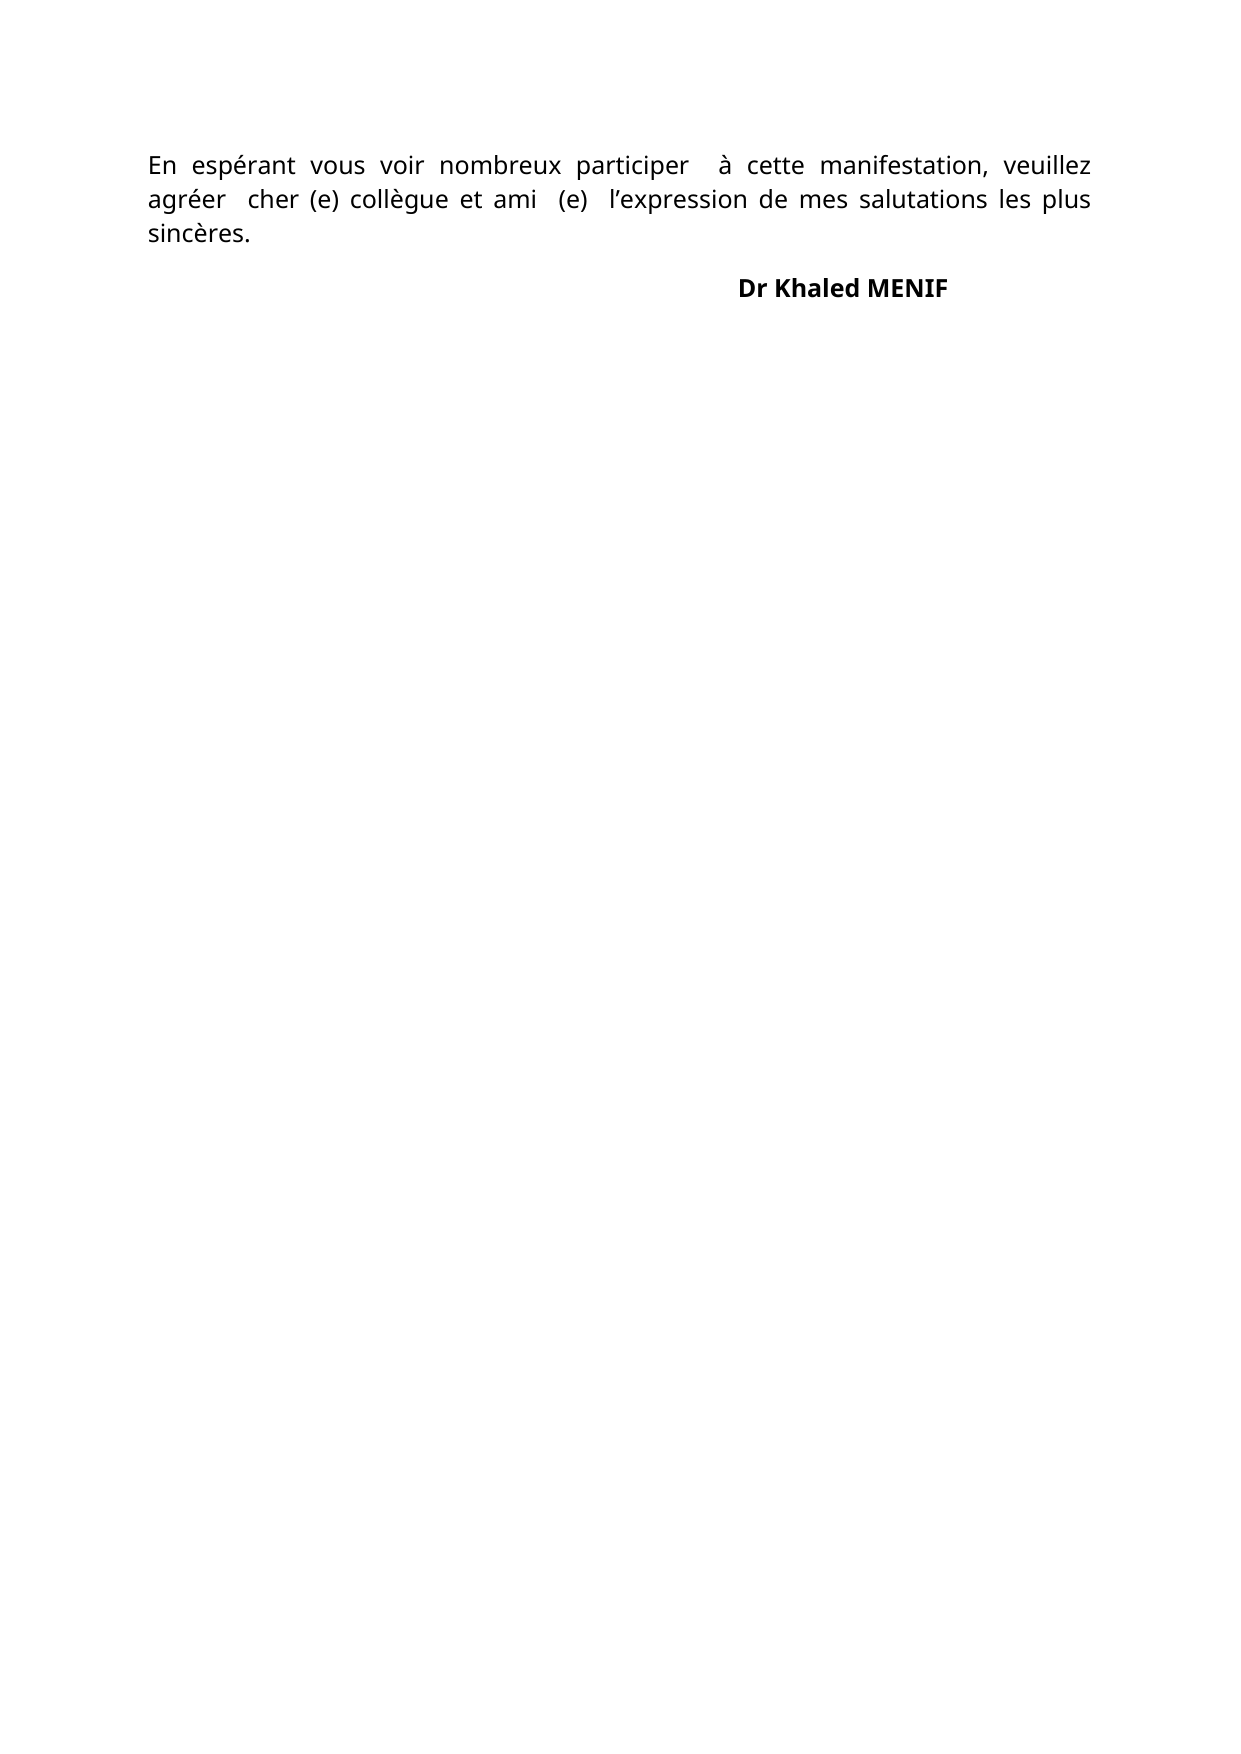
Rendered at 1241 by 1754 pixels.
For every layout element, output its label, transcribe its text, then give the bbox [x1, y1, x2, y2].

text Dr Khaled MENIF [223, 271, 1093, 305]
text En espérant vous voir nombreux participer à cette manifestation, veuillez agréer cher (e) collègue et ami (e) l’expression de mes salutations les plus sincères. [148, 148, 1093, 250]
